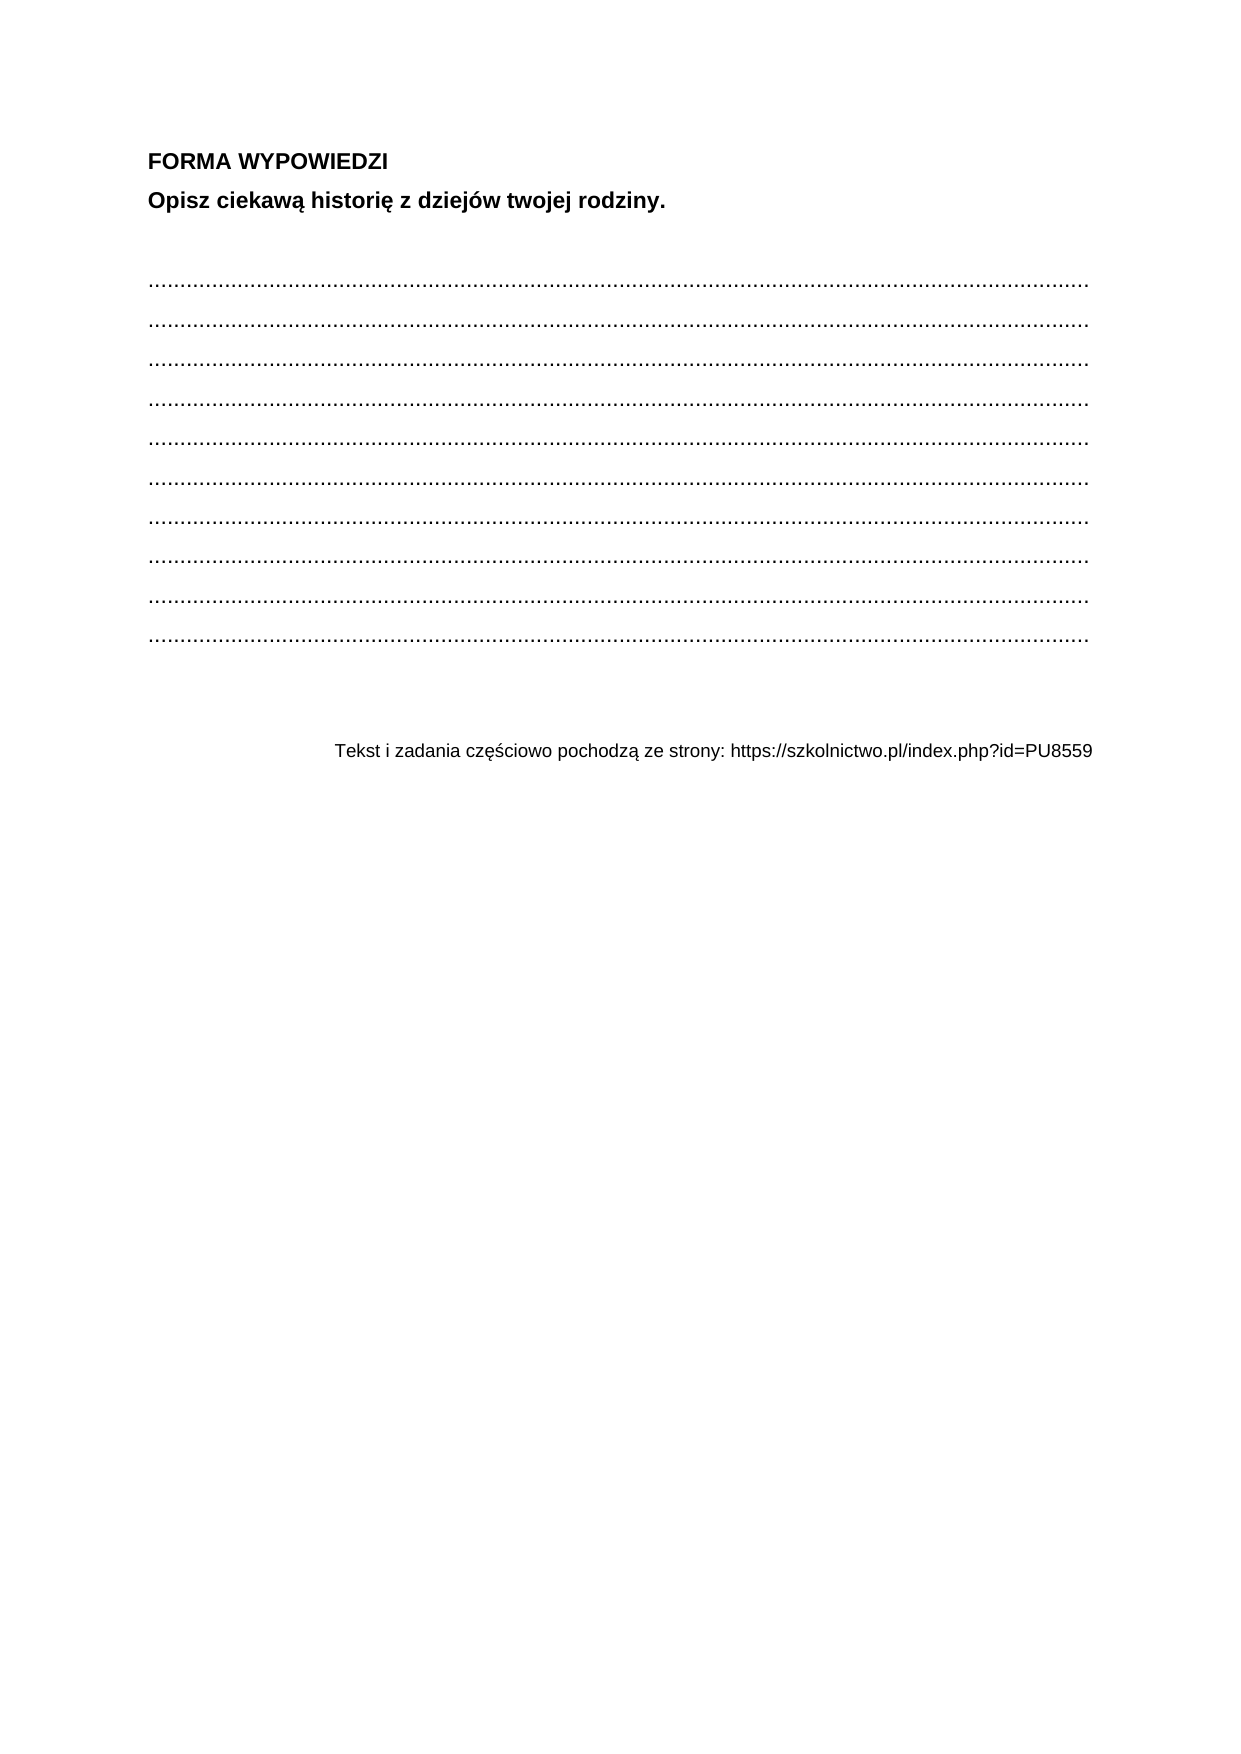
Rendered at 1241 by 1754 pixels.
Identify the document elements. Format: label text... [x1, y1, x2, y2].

list Opisz ciekawą historię z dziejów twojej rodziny. [148, 187, 1093, 213]
text ............................................................................................................................................................................................................................................................................................................................................................................................................................................................ [148, 542, 1093, 648]
text Tekst i zadania częściowo pochodzą ze strony: https://szkolnictwo.pl/index.php?id=PU8559 [148, 740, 1093, 761]
text ............................................................................................................................................................................................................................................................................................................................................................................................................................................................................................................................................................................................................................................................................................................................................................................................................................................................................................................................................................................................................................................................................ [148, 266, 1093, 529]
text FORMA WYPOWIEDZI [148, 148, 1093, 174]
